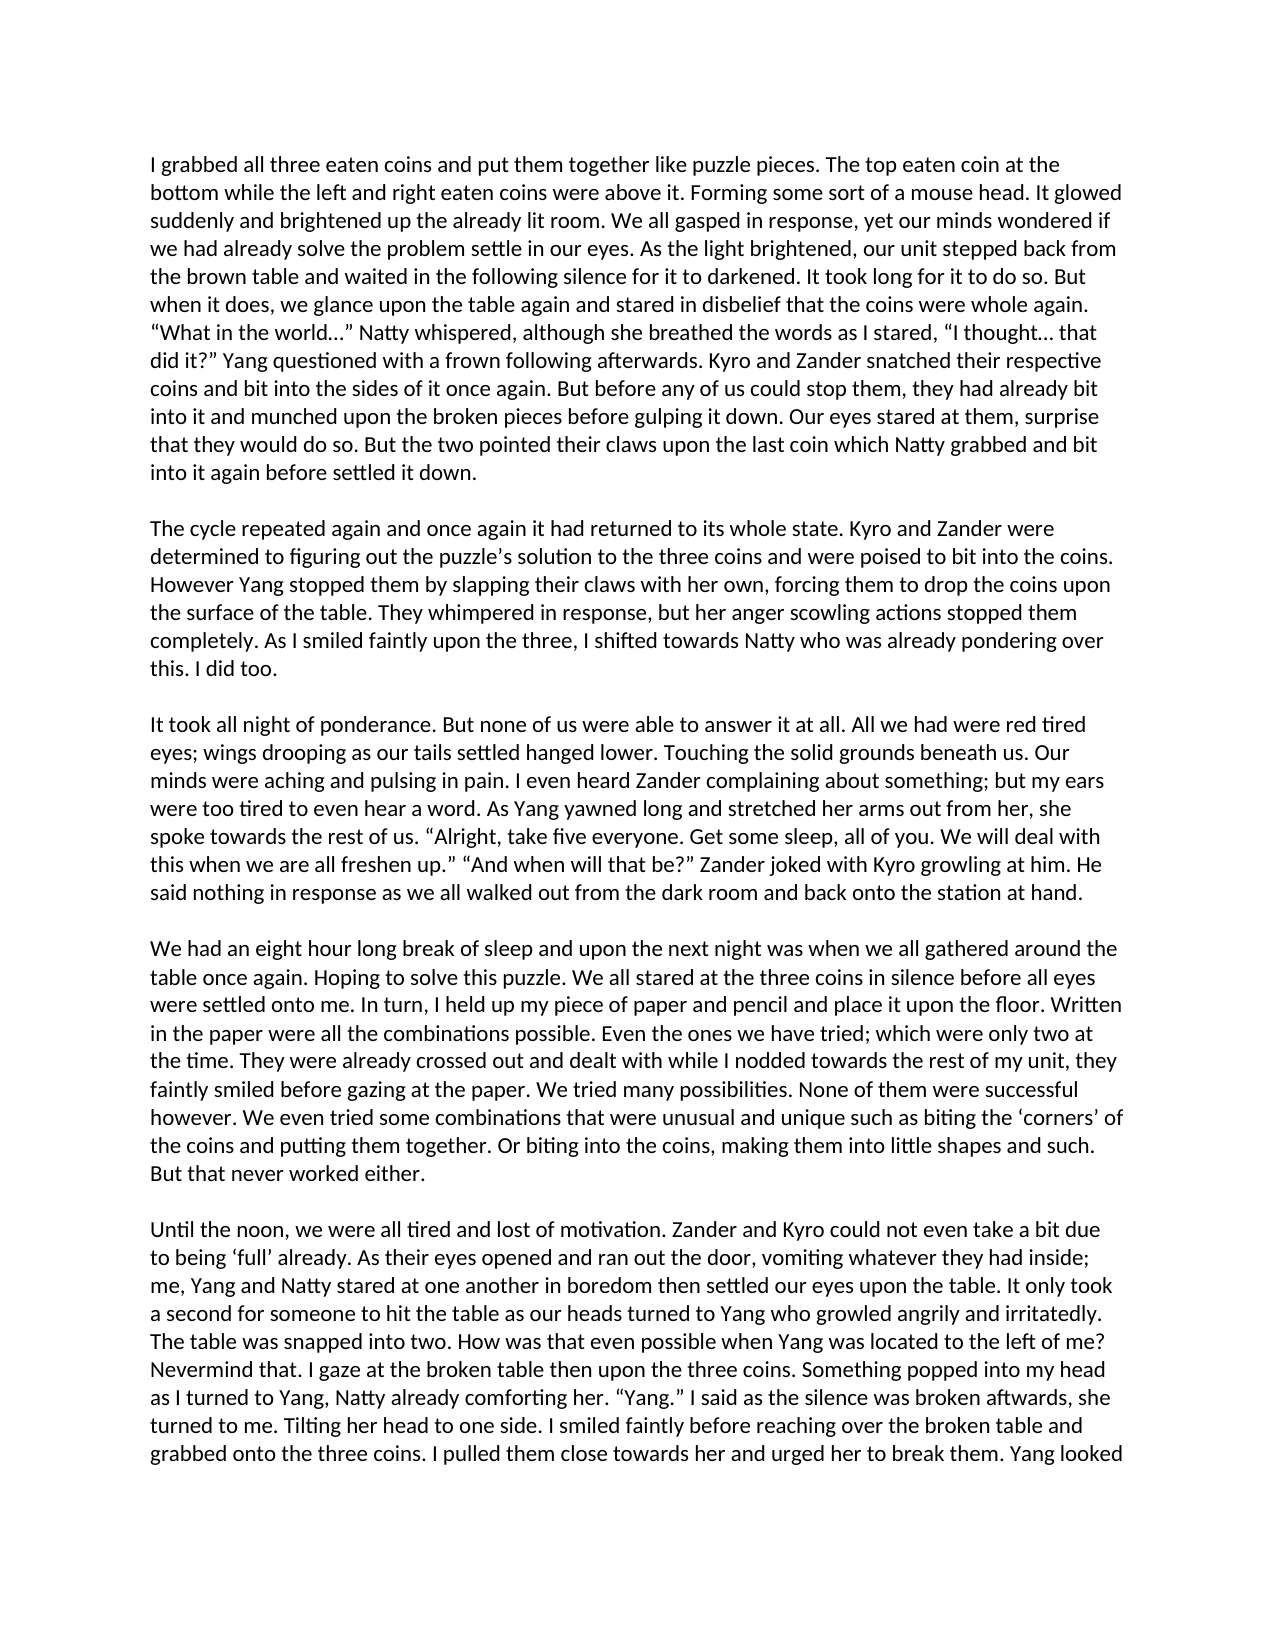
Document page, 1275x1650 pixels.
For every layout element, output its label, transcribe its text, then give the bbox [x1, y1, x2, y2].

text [150, 1215, 1125, 1467]
text It took all night of ponderance. But none of us were able to answer it at all. All we had were red tired eyes; wings drooping as our tails settled hanged lower. Touching the solid grounds beneath us. Our minds were aching and pulsing in pain. I even heard Zander complaining about something; but my ears were too tired to even hear a word. As Yang yawned long and stretched her arms out from her, she spoke towards the rest of us. “Alright, take five everyone. Get some sleep, all of you. We will deal with this when we are all freshen up.” “And when will that be?” Zander joked with Kyro growling at him. He said nothing in response as we all walked out from the dark room and back onto the station at hand. [150, 710, 1125, 907]
text The cycle repeated again and once again it had returned to its whole state. Kyro and Zander were determined to figuring out the puzzle’s solution to the three coins and were poised to bit into the coins. However Yang stopped them by slapping their claws with her own, forcing them to drop the coins upon the surface of the table. They whimpered in response, but her anger scowling actions stopped them completely. As I smiled faintly upon the three, I shifted towards Natty who was already pondering over this. I did too. [150, 514, 1125, 682]
text I grabbed all three eaten coins and put them together like puzzle pieces. The top eaten coin at the bottom while the left and right eaten coins were above it. Forming some sort of a mouse head. It glowed suddenly and brightened up the already lit room. We all gasped in response, yet our minds wondered if we had already solve the problem settle in our eyes. As the light brightened, our unit stepped back from the brown table and waited in the following silence for it to darkened. It took long for it to do so. But when it does, we glance upon the table again and stared in disbelief that the coins were whole again. “What in the world…” Natty whispered, although she breathed the words as I stared, “I thought… that did it?” Yang questioned with a frown following afterwards. Kyro and Zander snatched their respective coins and bit into the sides of it once again. But before any of us could stop them, they had already bit into it and munched upon the broken pieces before gulping it down. Our eyes stared at them, surprise that they would do so. But the two pointed their claws upon the last coin which Natty grabbed and bit into it again before settled it down. [150, 150, 1125, 486]
text We had an eight hour long break of sleep and upon the next night was when we all gathered around the table once again. Hoping to solve this puzzle. We all stared at the three coins in silence before all eyes were settled onto me. In turn, I held up my piece of paper and pencil and place it upon the floor. Written in the paper were all the combinations possible. Even the ones we have tried; which were only two at the time. They were already crossed out and dealt with while I nodded towards the rest of my unit, they faintly smiled before gazing at the paper. We tried many possibilities. None of them were successful however. We even tried some combinations that were unusual and unique such as biting the ‘corners’ of the coins and putting them together. Or biting into the coins, making them into little shapes and such. But that never worked either. [150, 934, 1125, 1187]
